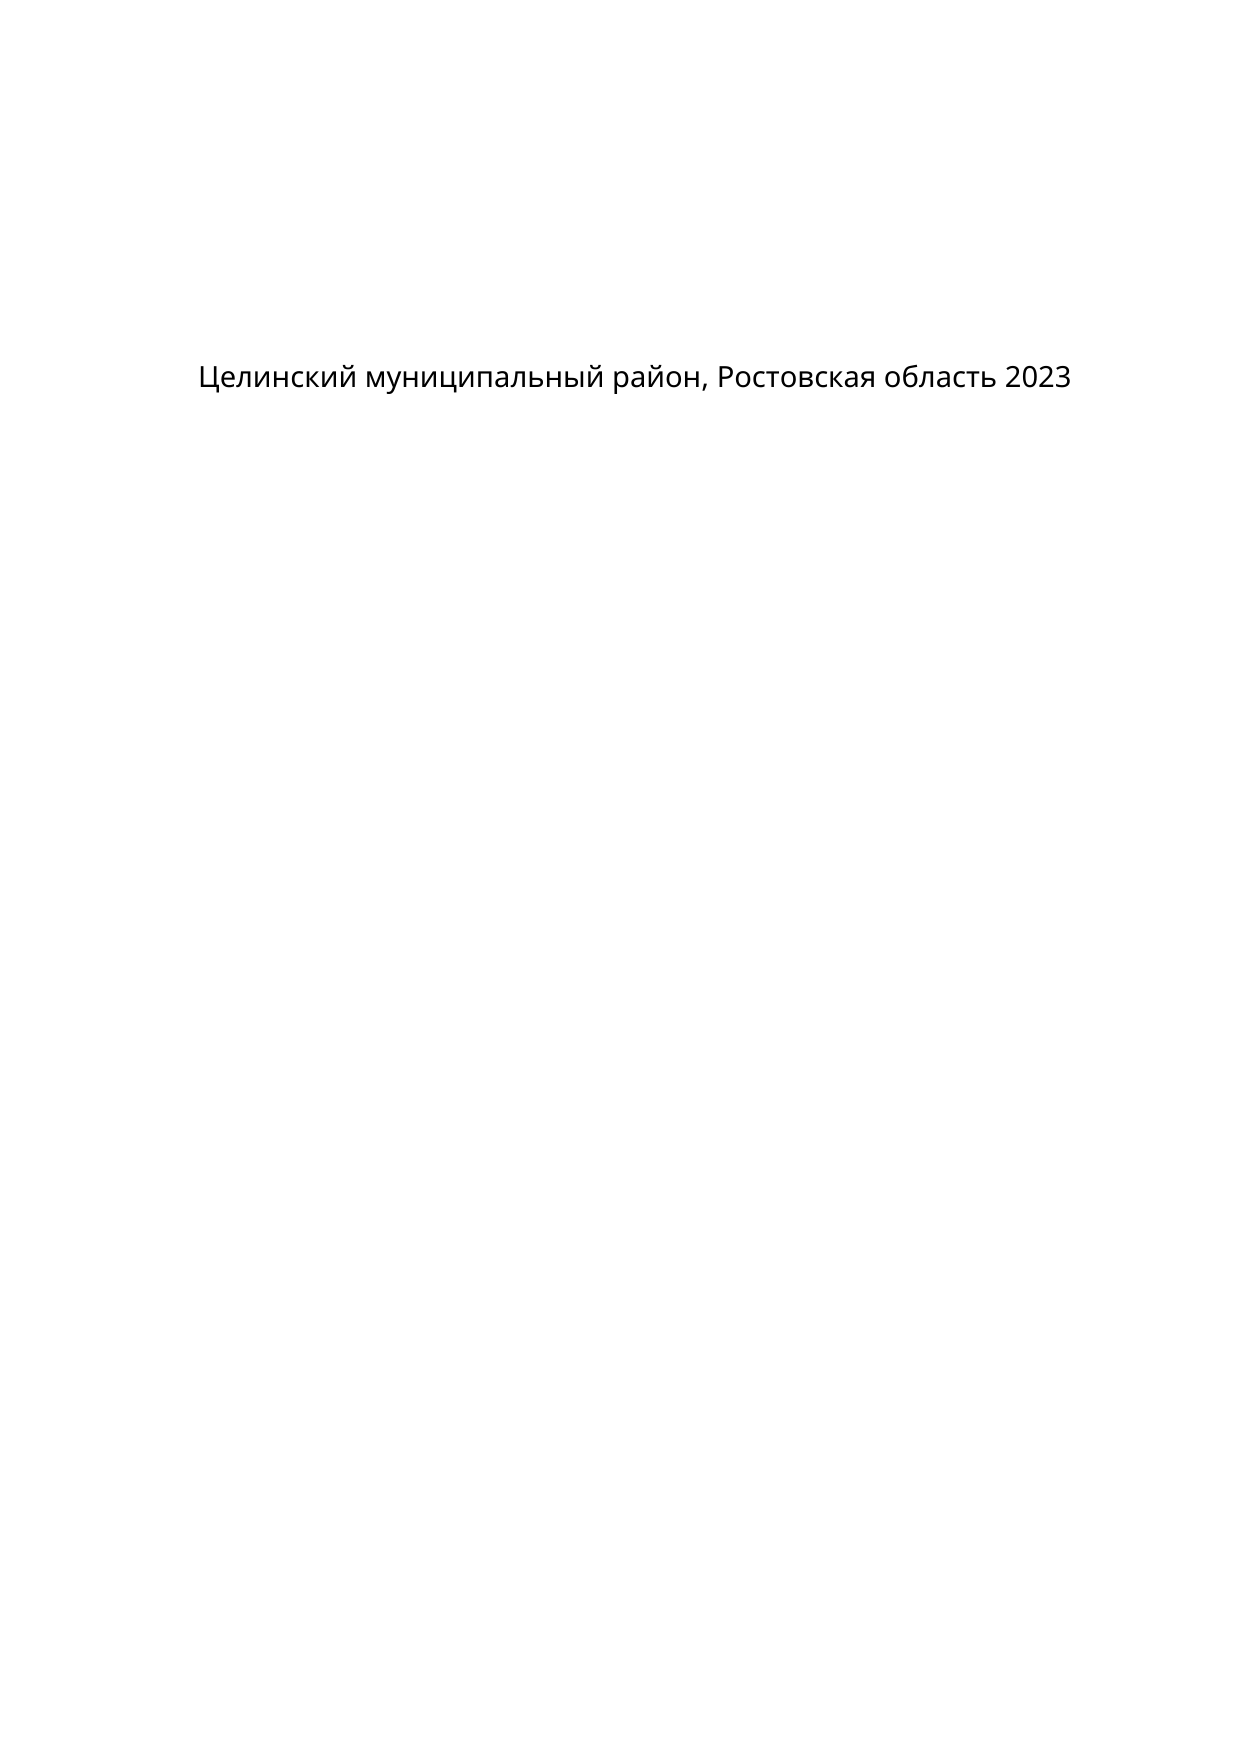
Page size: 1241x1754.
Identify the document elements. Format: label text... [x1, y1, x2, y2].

text Целинский муниципальный район, Ростовская область 2023 [118, 356, 1152, 396]
